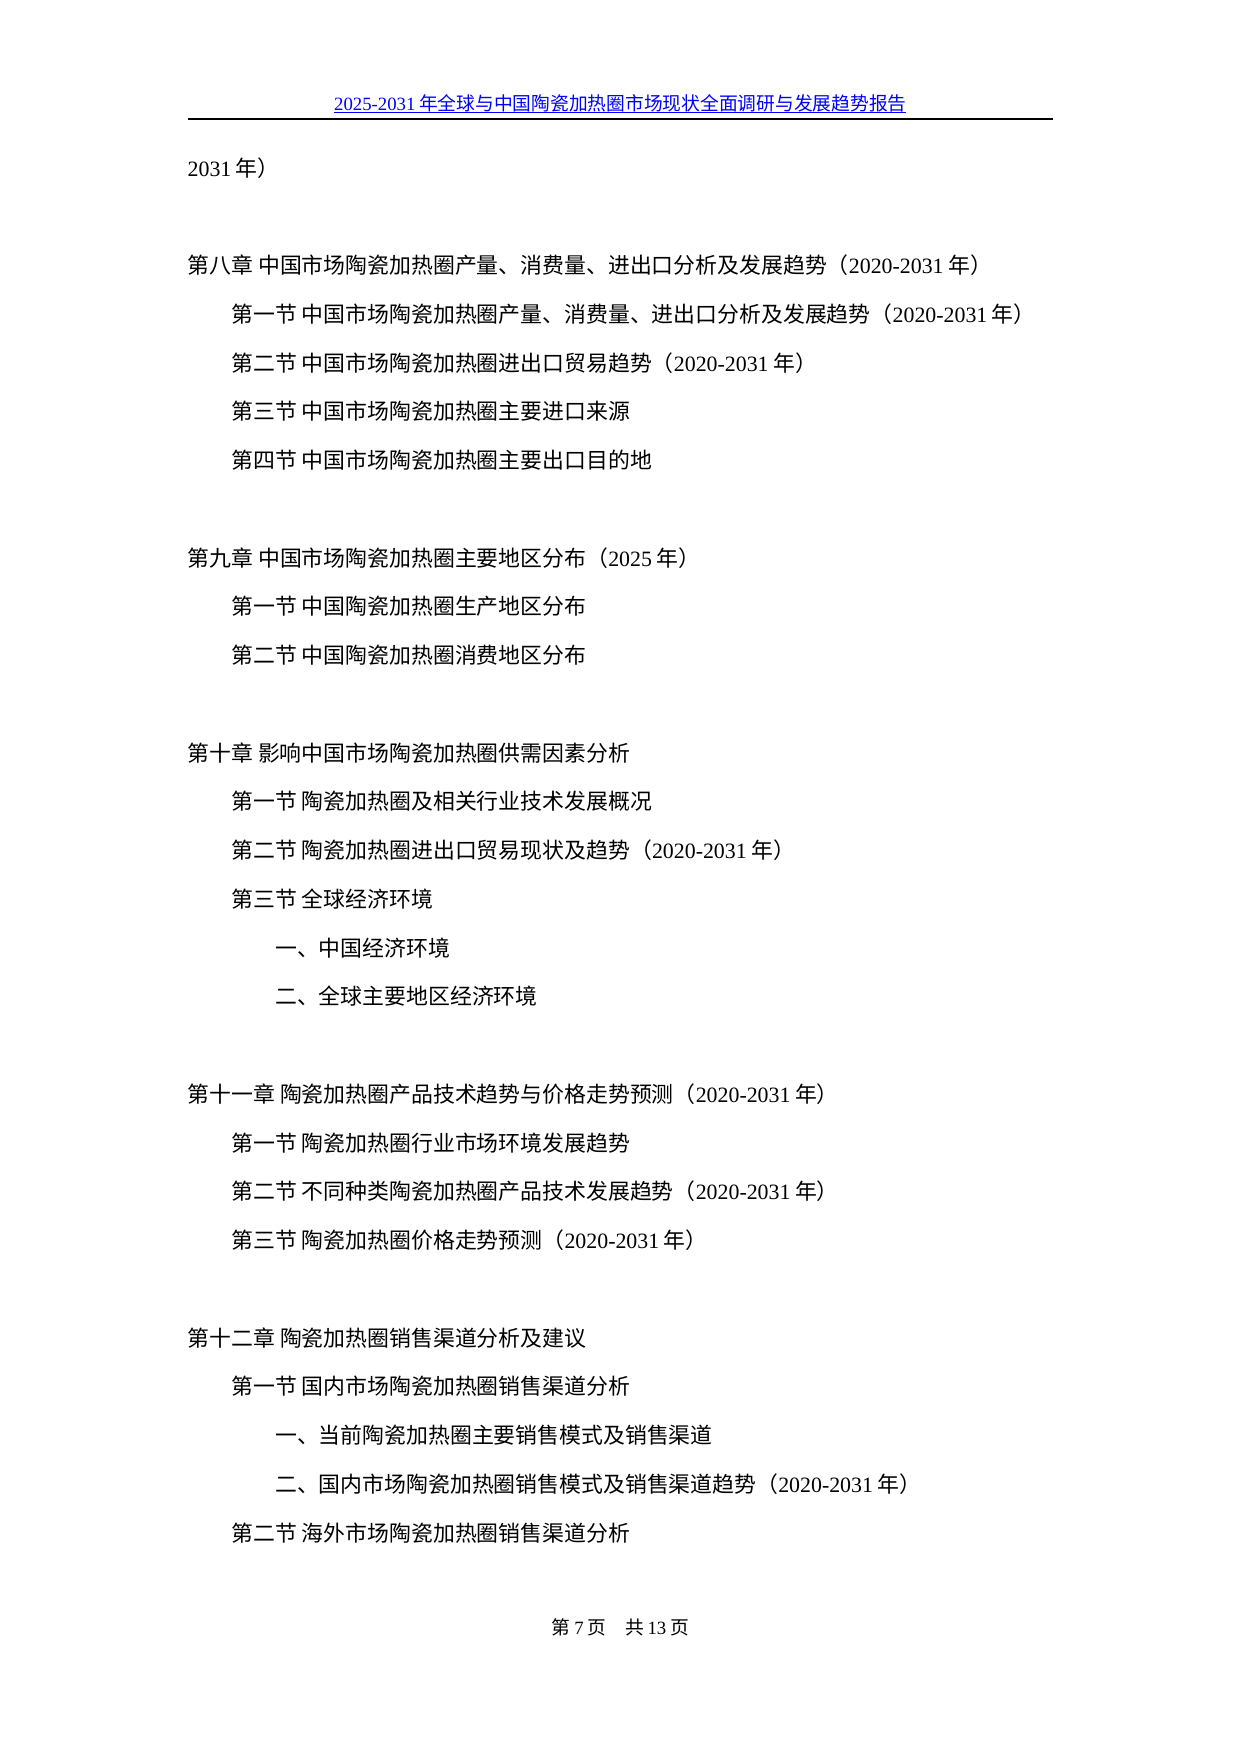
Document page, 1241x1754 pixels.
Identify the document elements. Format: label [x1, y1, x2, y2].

text [187, 150, 1053, 1548]
